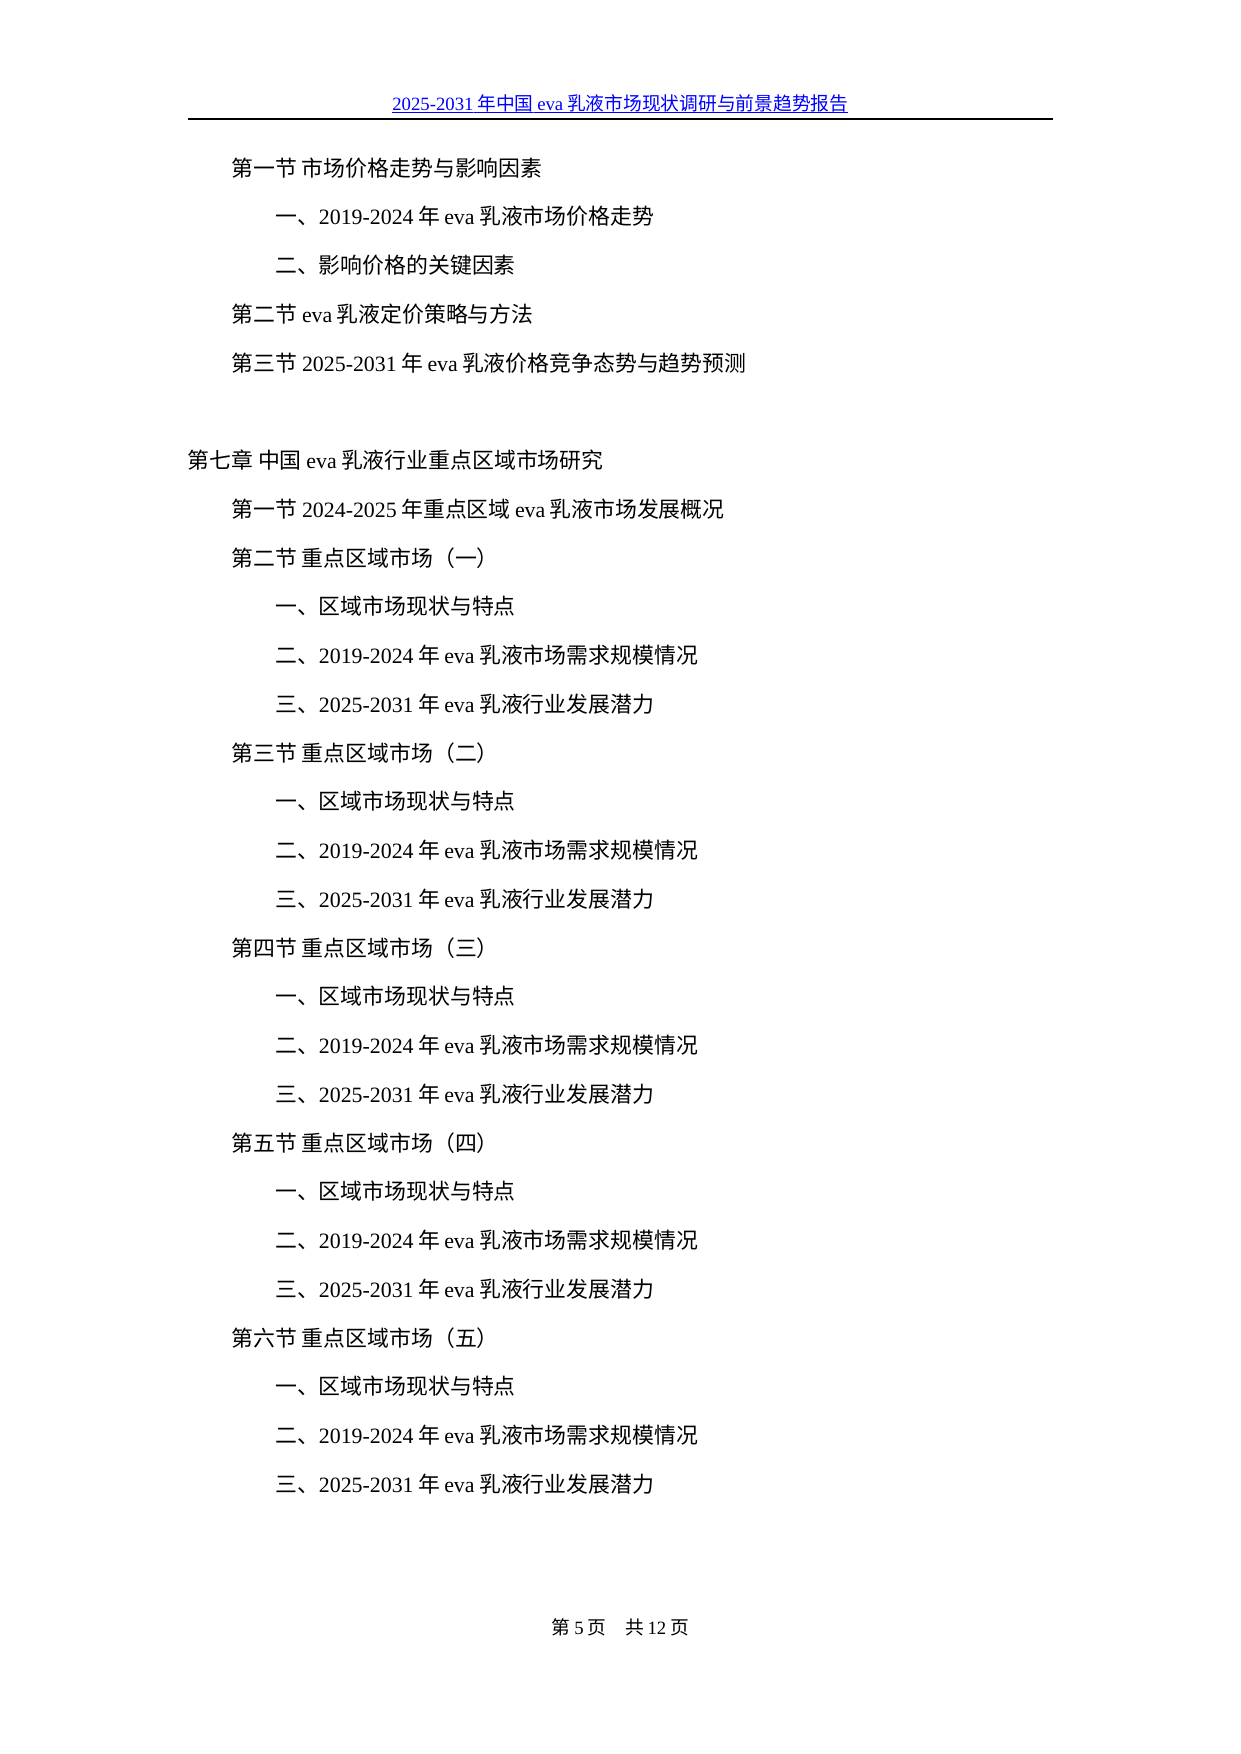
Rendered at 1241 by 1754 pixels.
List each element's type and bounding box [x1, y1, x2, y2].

text [187, 150, 1053, 1499]
